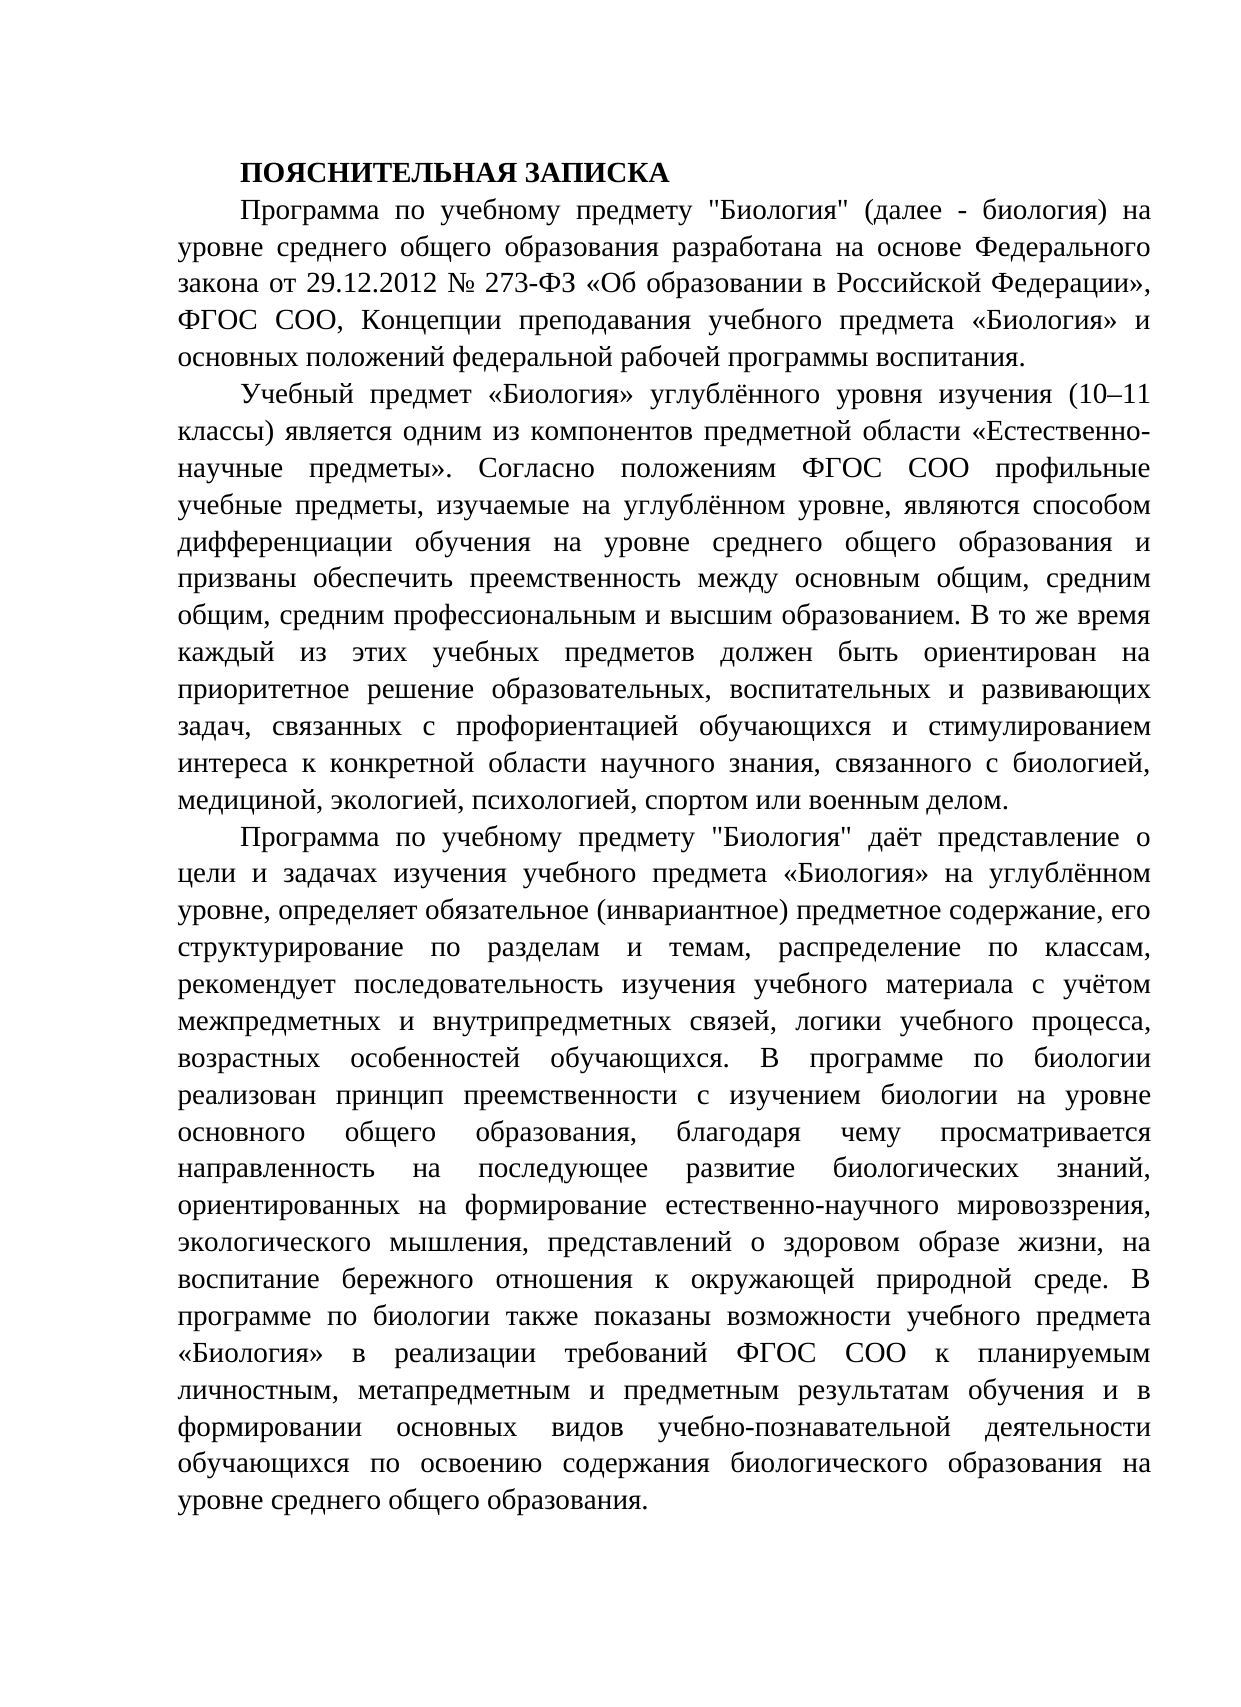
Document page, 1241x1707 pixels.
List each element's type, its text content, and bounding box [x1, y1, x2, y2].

text Программа по учебному предмету "Биология" даёт представление о цели и задачах изучения учебного предмета «Биология» на углублённом уровне, определяет обязательное (инвариантное) предметное содержание, его структурирование по разделам и темам, распределение по классам, рекомендует последовательность изучения учебного материала с учётом межпредметных и внутрипредметных связей, логики учебного процесса, возрастных особенностей обучающихся. В программе по биологии реализован принцип преемственности с изучением биологии на уровне основного общего образования, благодаря чему просматривается направленность на последующее развитие биологических знаний, ориентированных на формирование естественно-научного мировоззрения, экологического мышления, представлений о здоровом образе жизни, на воспитание бережного отношения к окружающей природной среде. В программе по биологии также показаны возможности учебного предмета «Биология» в реализации требований ФГОС СОО к планируемым личностным, метапредметным и предметным результатам обучения и в формировании основных видов учебно-познавательной деятельности обучающихся по освоению содержания биологического образования на уровне среднего общего образования. [177, 819, 1152, 1516]
text Программа по учебному предмету "Биология" (далее - биология) на уровне среднего общего образования разработана на основе Федерального закона от 29.12.2012 № 273-ФЗ «Об образовании в Российской Федерации», ФГОС СОО, Концепции преподавания учебного предмета «Биология» и основных положений федеральной рабочей программы воспитания. [177, 192, 1152, 373]
text Учебный предмет «Биология» углублённого уровня изучения (10–11 классы) является одним из компонентов предметной области «Естественно-научные предметы». Согласно положениям ФГОС СОО профильные учебные предметы, изучаемые на углублённом уровне, являются способом дифференциации обучения на уровне среднего общего образования и призваны обеспечить преемственность между основным общим, средним общим, средним профессиональным и высшим образованием. В то же время каждый из этих учебных предметов должен быть ориентирован на приоритетное решение образовательных, воспитательных и развивающих задач, связанных с профориентацией обучающихся и стимулированием интереса к конкретной области научного знания, связанного с биологией, медициной, экологией, психологией, спортом или военным делом. [177, 376, 1152, 815]
text ПОЯСНИТЕЛЬНАЯ ЗАПИСКА [177, 155, 1152, 188]
